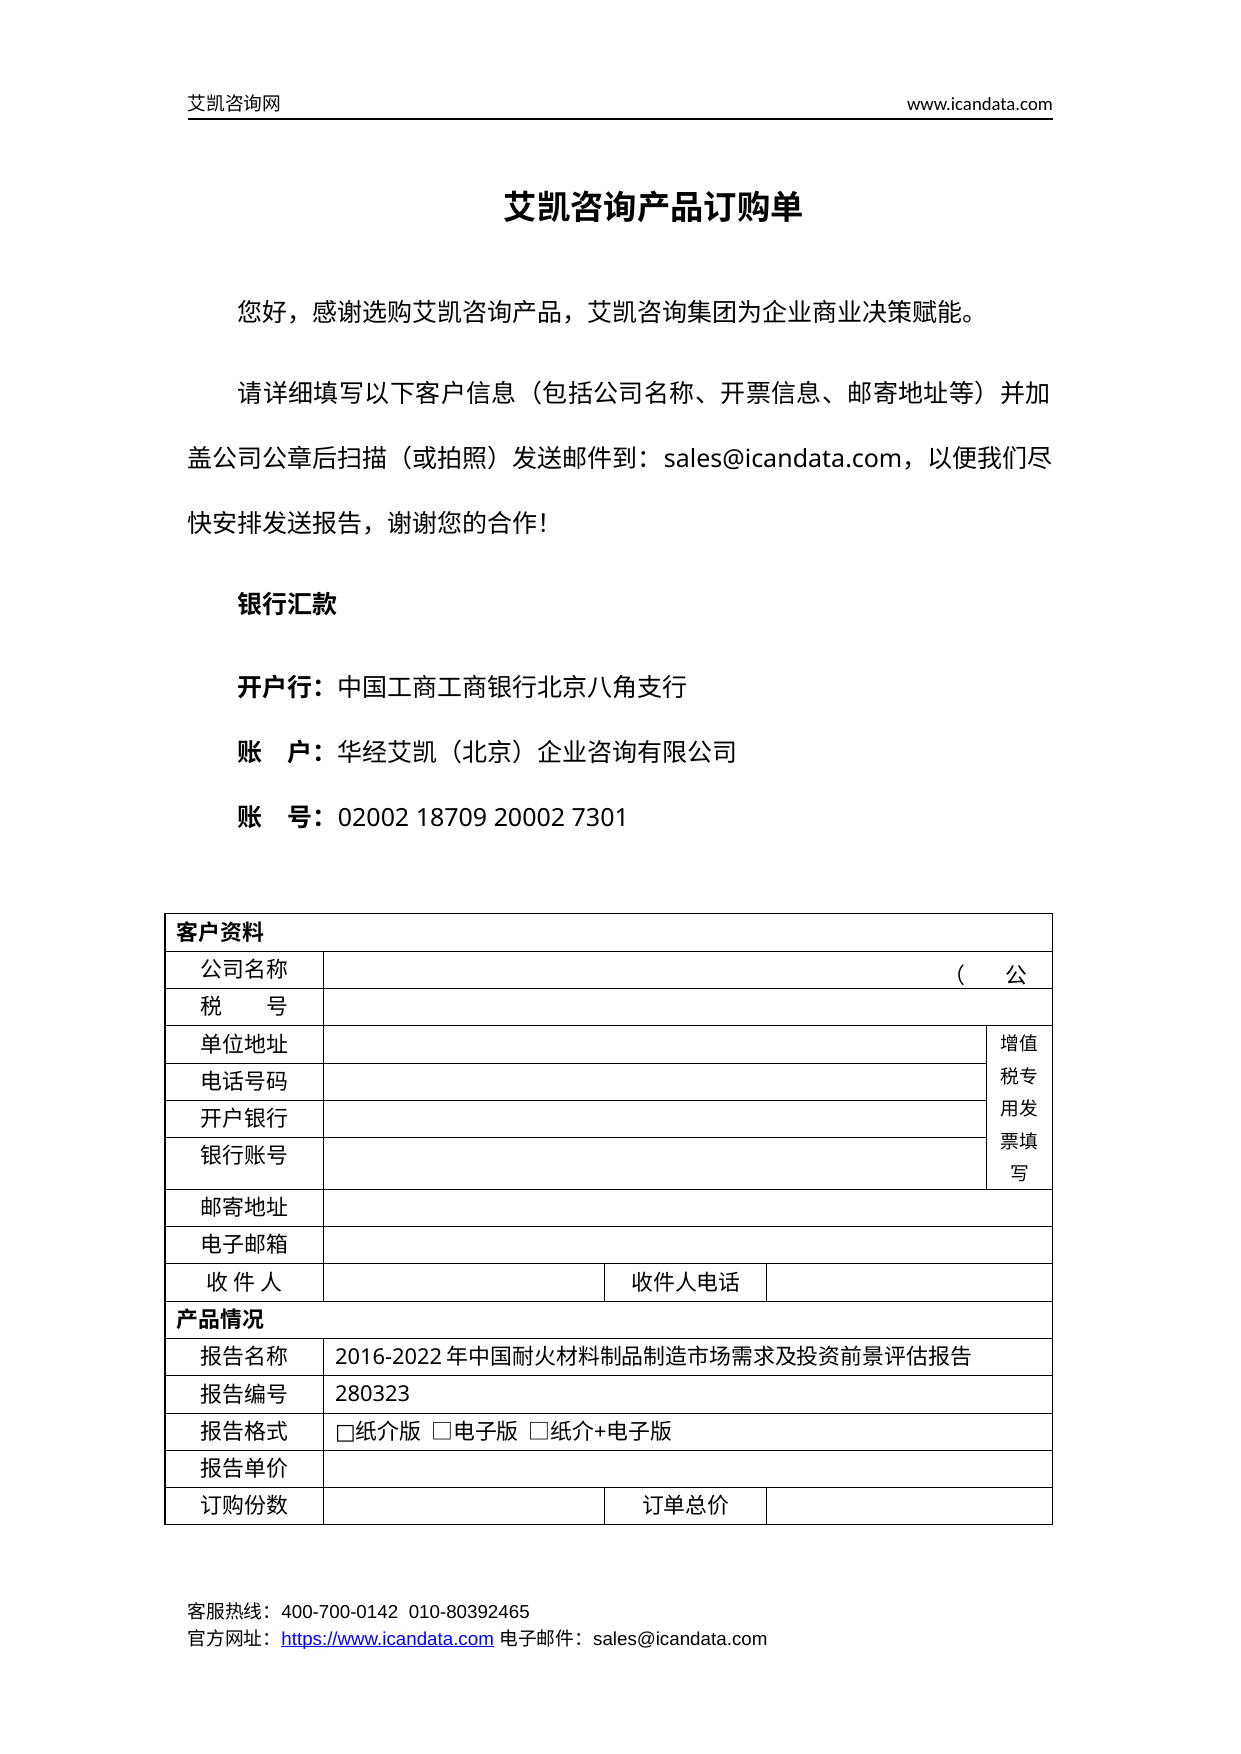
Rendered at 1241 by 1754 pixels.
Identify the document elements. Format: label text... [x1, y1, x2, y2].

table_cell 银行账号 [166, 1138, 323, 1189]
table_cell 电话号码 [166, 1064, 323, 1100]
text 账 号：02002 18709 20002 7301 [187, 783, 1053, 848]
table_cell [324, 1064, 986, 1100]
text 银行汇款 [187, 570, 1053, 635]
table_cell [324, 1190, 1052, 1226]
table_cell 报告编号 [166, 1376, 323, 1412]
table_cell □纸介版 □电子版 □纸介+电子版 [324, 1414, 1052, 1450]
table_cell 税 号 [166, 989, 323, 1025]
table_cell 报告格式 [166, 1414, 323, 1450]
table_cell [324, 1264, 604, 1301]
text 您好，感谢选购艾凯咨询产品，艾凯咨询集团为企业商业决策赋能。 [187, 278, 1053, 343]
table_cell 订单总价 [605, 1488, 766, 1524]
table_cell [324, 952, 1052, 988]
table_cell [324, 1227, 1052, 1263]
table_cell [324, 1138, 986, 1189]
table_cell 公司名称 [166, 952, 323, 988]
table_cell [324, 1101, 986, 1137]
table_cell 增值税专用发票填写 [987, 1026, 1052, 1189]
table_cell [324, 989, 1052, 1025]
table_cell 产品情况 [166, 1302, 1052, 1338]
table_cell 电子邮箱 [166, 1227, 323, 1263]
text 请详细填写以下客户信息（包括公司名称、开票信息、邮寄地址等）并加盖公司公章后扫描（或拍照）发送邮件到：sales@icandata.com，以便我们尽快安排发送报告，谢谢您的合作！ [187, 359, 1053, 554]
table_cell [324, 1488, 604, 1524]
table_cell 订购份数 [166, 1488, 323, 1524]
table_header 客户资料 [166, 914, 1052, 951]
table_cell 收 件 人 [166, 1264, 323, 1301]
table_cell 邮寄地址 [166, 1190, 323, 1226]
table_cell [767, 1488, 1052, 1524]
table_cell 开户银行 [166, 1101, 323, 1137]
table_cell [767, 1264, 1052, 1301]
table_cell 报告单价 [166, 1451, 323, 1487]
table_cell 280323 [324, 1376, 1052, 1412]
table_cell 2016-2022年中国耐火材料制品制造市场需求及投资前景评估报告 [324, 1339, 1052, 1375]
table_cell [324, 1026, 986, 1062]
table_cell 收件人电话 [605, 1264, 766, 1301]
text 开户行：中国工商工商银行北京八角支行 [187, 653, 1053, 718]
table_cell 单位地址 [166, 1026, 323, 1062]
table_cell [324, 1451, 1052, 1487]
table_cell 报告名称 [166, 1339, 323, 1375]
text 艾凯咨询产品订购单 [187, 172, 1053, 237]
text 账 户：华经艾凯（北京）企业咨询有限公司 [187, 718, 1053, 783]
